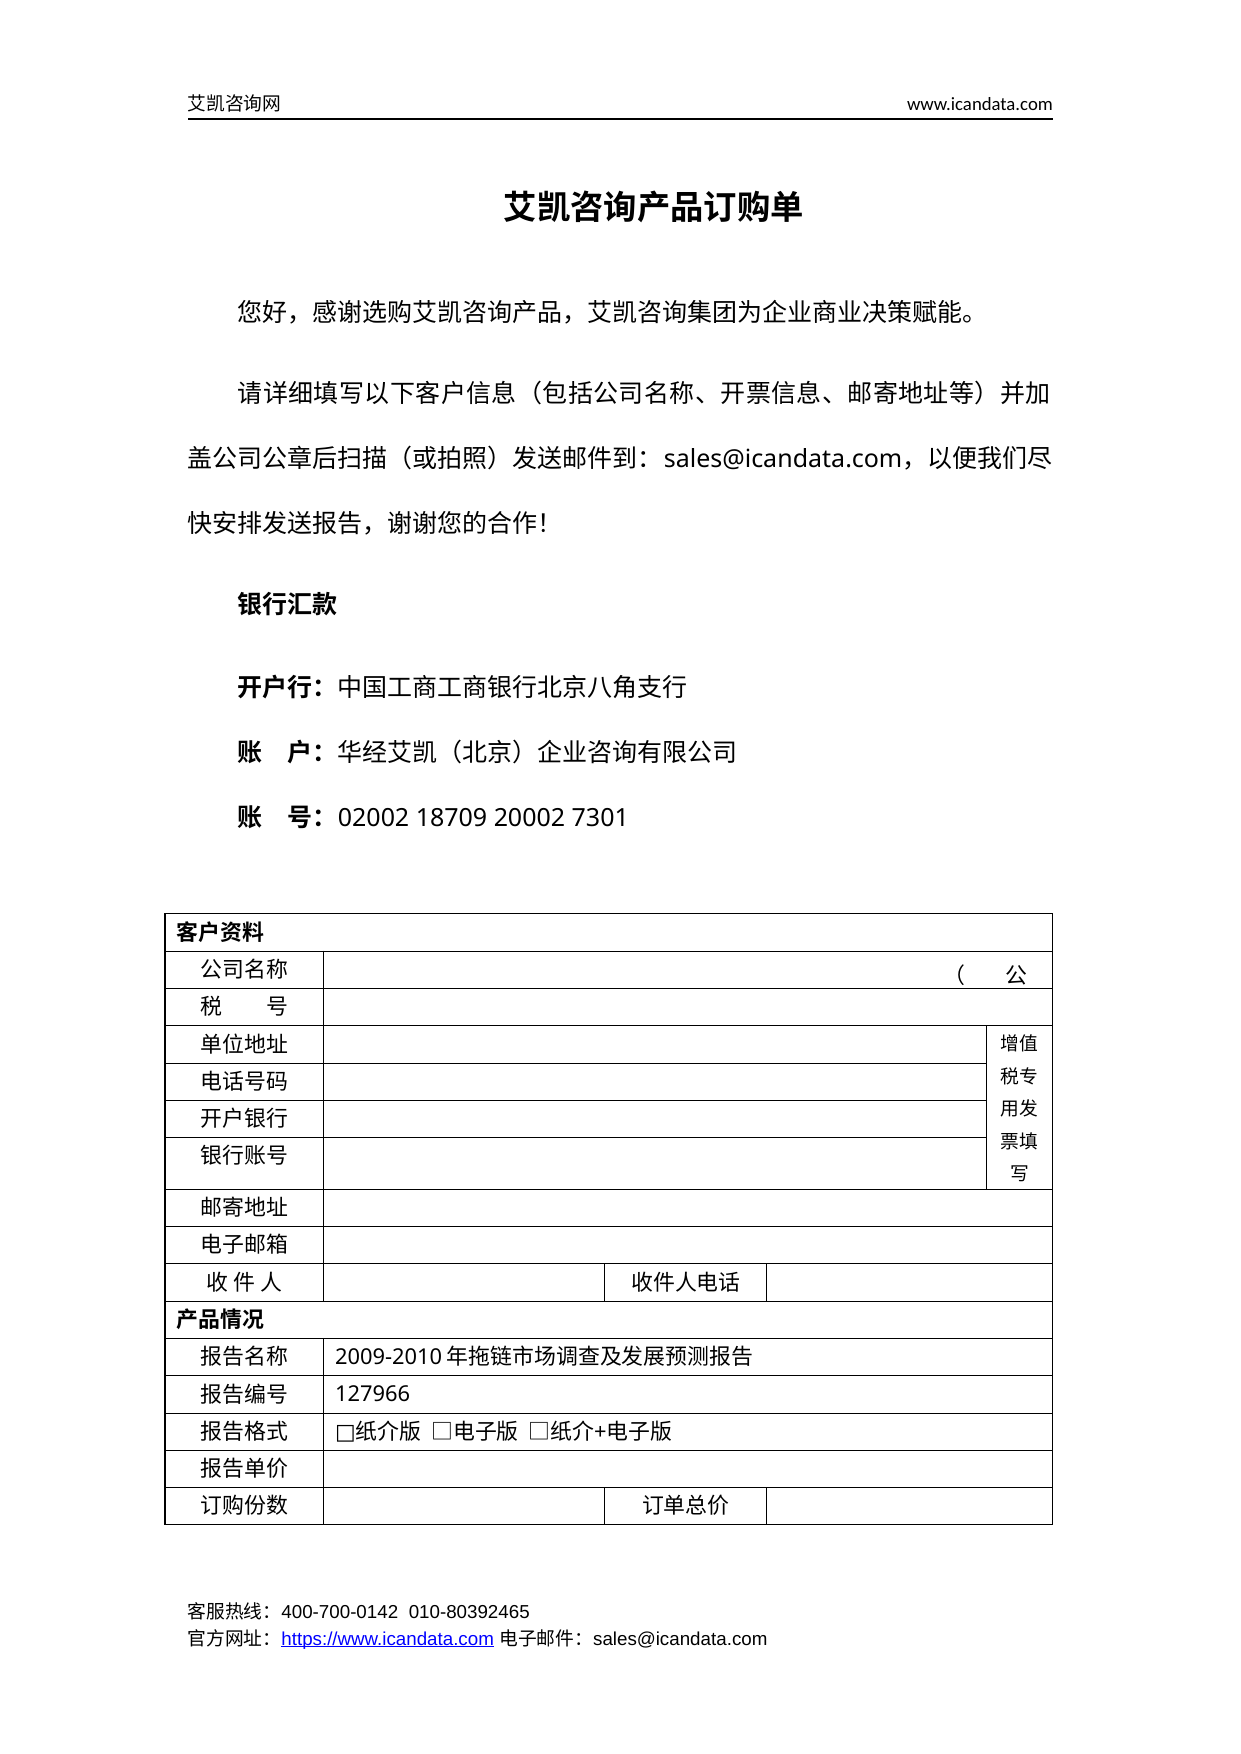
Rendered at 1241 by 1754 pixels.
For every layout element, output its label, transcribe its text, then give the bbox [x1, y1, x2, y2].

table_cell 银行账号 [166, 1138, 323, 1189]
table_cell [767, 1264, 1052, 1301]
table_cell 报告编号 [166, 1376, 323, 1412]
table_cell 报告格式 [166, 1414, 323, 1450]
table_cell 订购份数 [166, 1488, 323, 1524]
text 账 户：华经艾凯（北京）企业咨询有限公司 [187, 718, 1053, 783]
table_cell [324, 1451, 1052, 1487]
table_cell [324, 989, 1052, 1025]
table_cell 电话号码 [166, 1064, 323, 1100]
text 艾凯咨询产品订购单 [187, 172, 1053, 237]
table_cell [324, 1488, 604, 1524]
table_cell [324, 1264, 604, 1301]
table_cell 电子邮箱 [166, 1227, 323, 1263]
table_cell 产品情况 [166, 1302, 1052, 1338]
text 银行汇款 [187, 570, 1053, 635]
table_cell 收 件 人 [166, 1264, 323, 1301]
table_cell 报告单价 [166, 1451, 323, 1487]
table_cell 单位地址 [166, 1026, 323, 1062]
table_cell [767, 1488, 1052, 1524]
table_cell [324, 952, 1052, 988]
table_cell 2009-2010年拖链市场调查及发展预测报告 [324, 1339, 1052, 1375]
table_cell [324, 1064, 986, 1100]
table_cell [324, 1227, 1052, 1263]
table_cell [324, 1026, 986, 1062]
text 账 号：02002 18709 20002 7301 [187, 783, 1053, 848]
table_cell 公司名称 [166, 952, 323, 988]
text 请详细填写以下客户信息（包括公司名称、开票信息、邮寄地址等）并加盖公司公章后扫描（或拍照）发送邮件到：sales@icandata.com，以便我们尽快安排发送报告，谢谢您的合作！ [187, 359, 1053, 554]
table_cell 邮寄地址 [166, 1190, 323, 1226]
text 您好，感谢选购艾凯咨询产品，艾凯咨询集团为企业商业决策赋能。 [187, 278, 1053, 343]
text 开户行：中国工商工商银行北京八角支行 [187, 653, 1053, 718]
table_cell 订单总价 [605, 1488, 766, 1524]
table_cell 开户银行 [166, 1101, 323, 1137]
table_cell 127966 [324, 1376, 1052, 1412]
table_cell 收件人电话 [605, 1264, 766, 1301]
table_cell 税 号 [166, 989, 323, 1025]
table_cell [324, 1190, 1052, 1226]
table_cell 报告名称 [166, 1339, 323, 1375]
table_cell [324, 1101, 986, 1137]
table_cell [324, 1138, 986, 1189]
table_header 客户资料 [166, 914, 1052, 951]
table_cell □纸介版 □电子版 □纸介+电子版 [324, 1414, 1052, 1450]
table_cell 增值税专用发票填写 [987, 1026, 1052, 1189]
